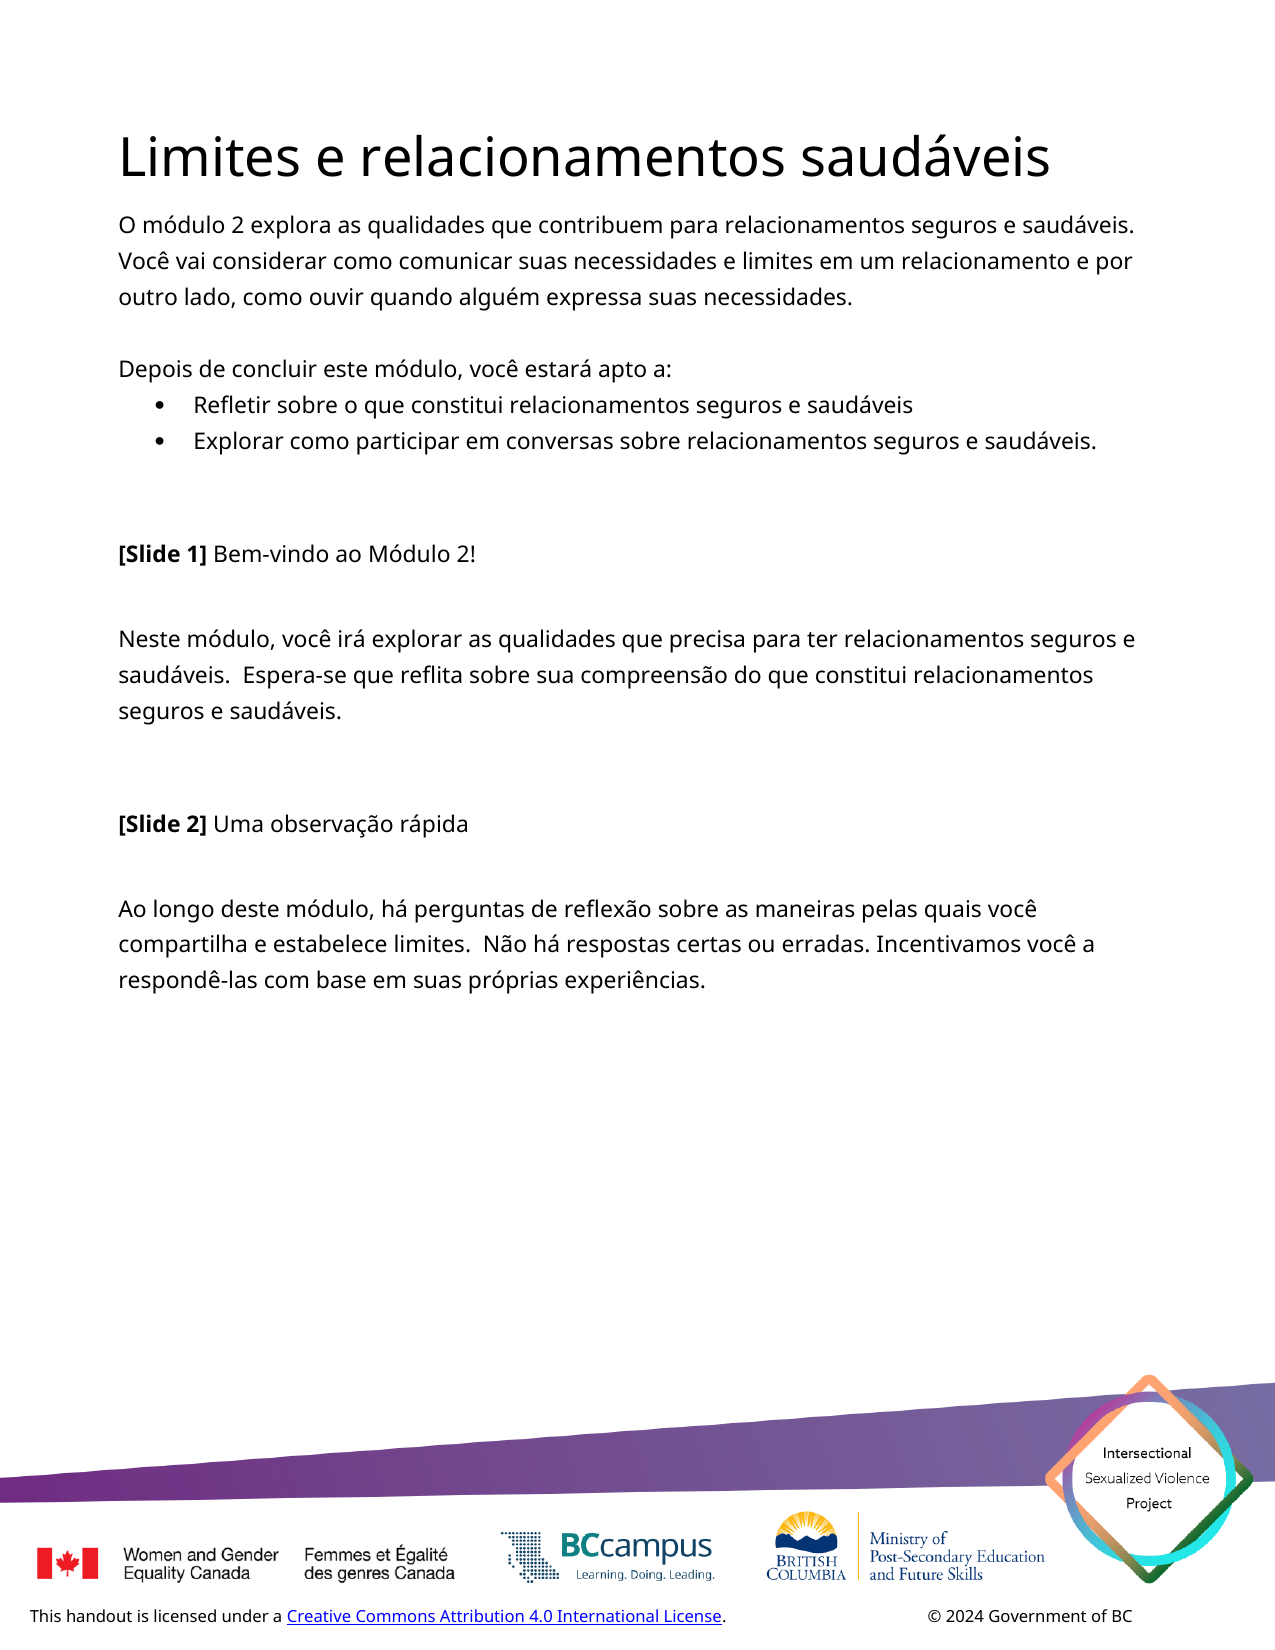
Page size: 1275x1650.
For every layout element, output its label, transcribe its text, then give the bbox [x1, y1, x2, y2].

subtitle [Slide 2] Uma observação rápida [118, 808, 1167, 839]
text O módulo 2 explora as qualidades que contribuem para relacionamentos seguros e saudáveis. Você vai considerar como comunicar suas necessidades e limites em um relacionamento e por outro lado, como ouvir quando alguém expressa suas necessidades. [118, 209, 1167, 312]
list Refletir sobre o que constitui relacionamentos seguros e saudáveis [156, 389, 1167, 420]
subtitle [Slide 1] Bem-vindo ao Módulo 2! [118, 538, 1167, 569]
title Limites e relacionamentos saudáveis [118, 118, 1167, 192]
picture [0, 1352, 1275, 1589]
list Explorar como participar em conversas sobre relacionamentos seguros e saudáveis. [156, 425, 1167, 456]
text Ao longo deste módulo, há perguntas de reflexão sobre as maneiras pelas quais você compartilha e estabelece limites. Não há respostas certas ou erradas. Incentivamos você a respondê-las com base em suas próprias experiências. [118, 892, 1167, 996]
text Depois de concluir este módulo, você estará apto a: [118, 353, 1167, 384]
text Neste módulo, você irá explorar as qualidades que precisa para ter relacionamentos seguros e saudáveis. Espera-se que reflita sobre sua compreensão do que constitui relacionamentos seguros e saudáveis. [118, 623, 1167, 726]
